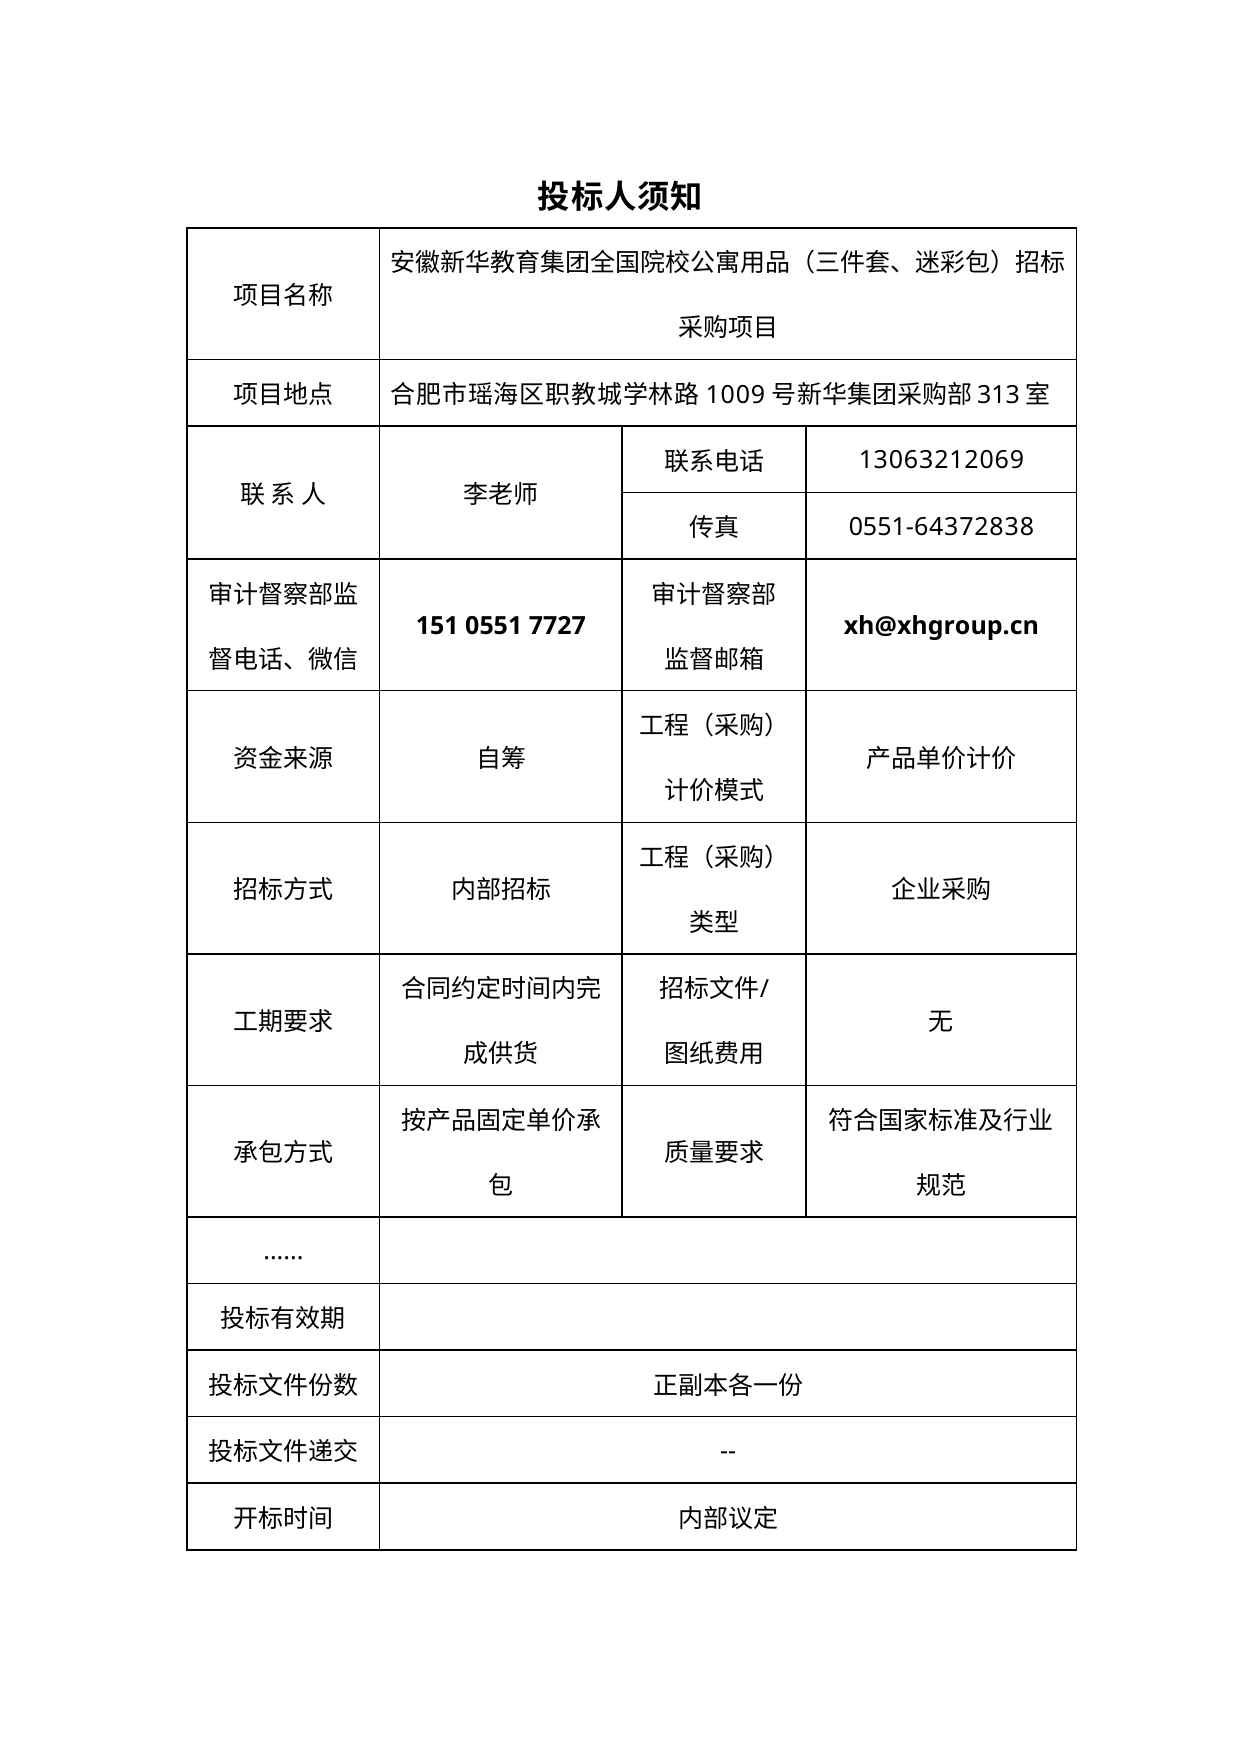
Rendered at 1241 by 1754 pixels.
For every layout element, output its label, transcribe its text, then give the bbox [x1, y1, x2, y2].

table_cell 项目地点 [188, 360, 379, 425]
table_cell 符合国家标准及行业规范 [807, 1086, 1076, 1216]
table_cell 151 0551 7727 [380, 560, 621, 690]
table_cell ...... [188, 1218, 379, 1283]
table_cell 承包方式 [188, 1086, 379, 1216]
table_cell 正副本各一份 [380, 1351, 1076, 1416]
table_cell 资金来源 [188, 691, 379, 821]
table_cell xh@xhgroup.cn [807, 560, 1076, 690]
table_cell 工程（采购）类型 [623, 823, 805, 953]
table_cell 联 系 人 [188, 427, 379, 558]
table_cell 13063212069 [807, 427, 1076, 492]
table_cell 自筹 [380, 691, 621, 821]
table_cell [380, 1218, 1076, 1283]
table_cell -- [380, 1417, 1076, 1482]
text 投标人须知 [187, 162, 1053, 227]
table_cell 内部招标 [380, 823, 621, 953]
table_cell 审计督察部 监督邮箱 [623, 560, 805, 690]
table_cell 投标有效期 [188, 1284, 379, 1349]
table_cell 开标时间 [188, 1484, 379, 1549]
table_cell 投标文件份数 [188, 1351, 379, 1416]
table_header 安徽新华教育集团全国院校公寓用品（三件套、迷彩包）招标采购项目 [380, 229, 1076, 358]
table_cell 企业采购 [807, 823, 1076, 953]
table_cell 合同约定时间内完成供货 [380, 955, 621, 1084]
table_cell 0551-64372838 [807, 493, 1076, 558]
table_cell 传真 [623, 493, 805, 558]
table_cell 质量要求 [623, 1086, 805, 1216]
table_cell 联系电话 [623, 427, 805, 492]
table_cell 产品单价计价 [807, 691, 1076, 821]
table_cell 无 [807, 955, 1076, 1084]
table_cell 内部议定 [380, 1484, 1076, 1549]
table_cell 招标方式 [188, 823, 379, 953]
table_cell 工程（采购）计价模式 [623, 691, 805, 821]
table_cell 按产品固定单价承包 [380, 1086, 621, 1216]
table_cell 合肥市瑶海区职教城学林路1009号新华集团采购部313室 [380, 360, 1076, 425]
table_cell 招标文件/ 图纸费用 [623, 955, 805, 1084]
table_cell 工期要求 [188, 955, 379, 1084]
table_cell 李老师 [380, 427, 621, 558]
table_cell 审计督察部监督电话、微信 [188, 560, 379, 690]
table_cell [380, 1284, 1076, 1349]
table_header 项目名称 [188, 229, 379, 358]
table_cell 投标文件递交 [188, 1417, 379, 1482]
